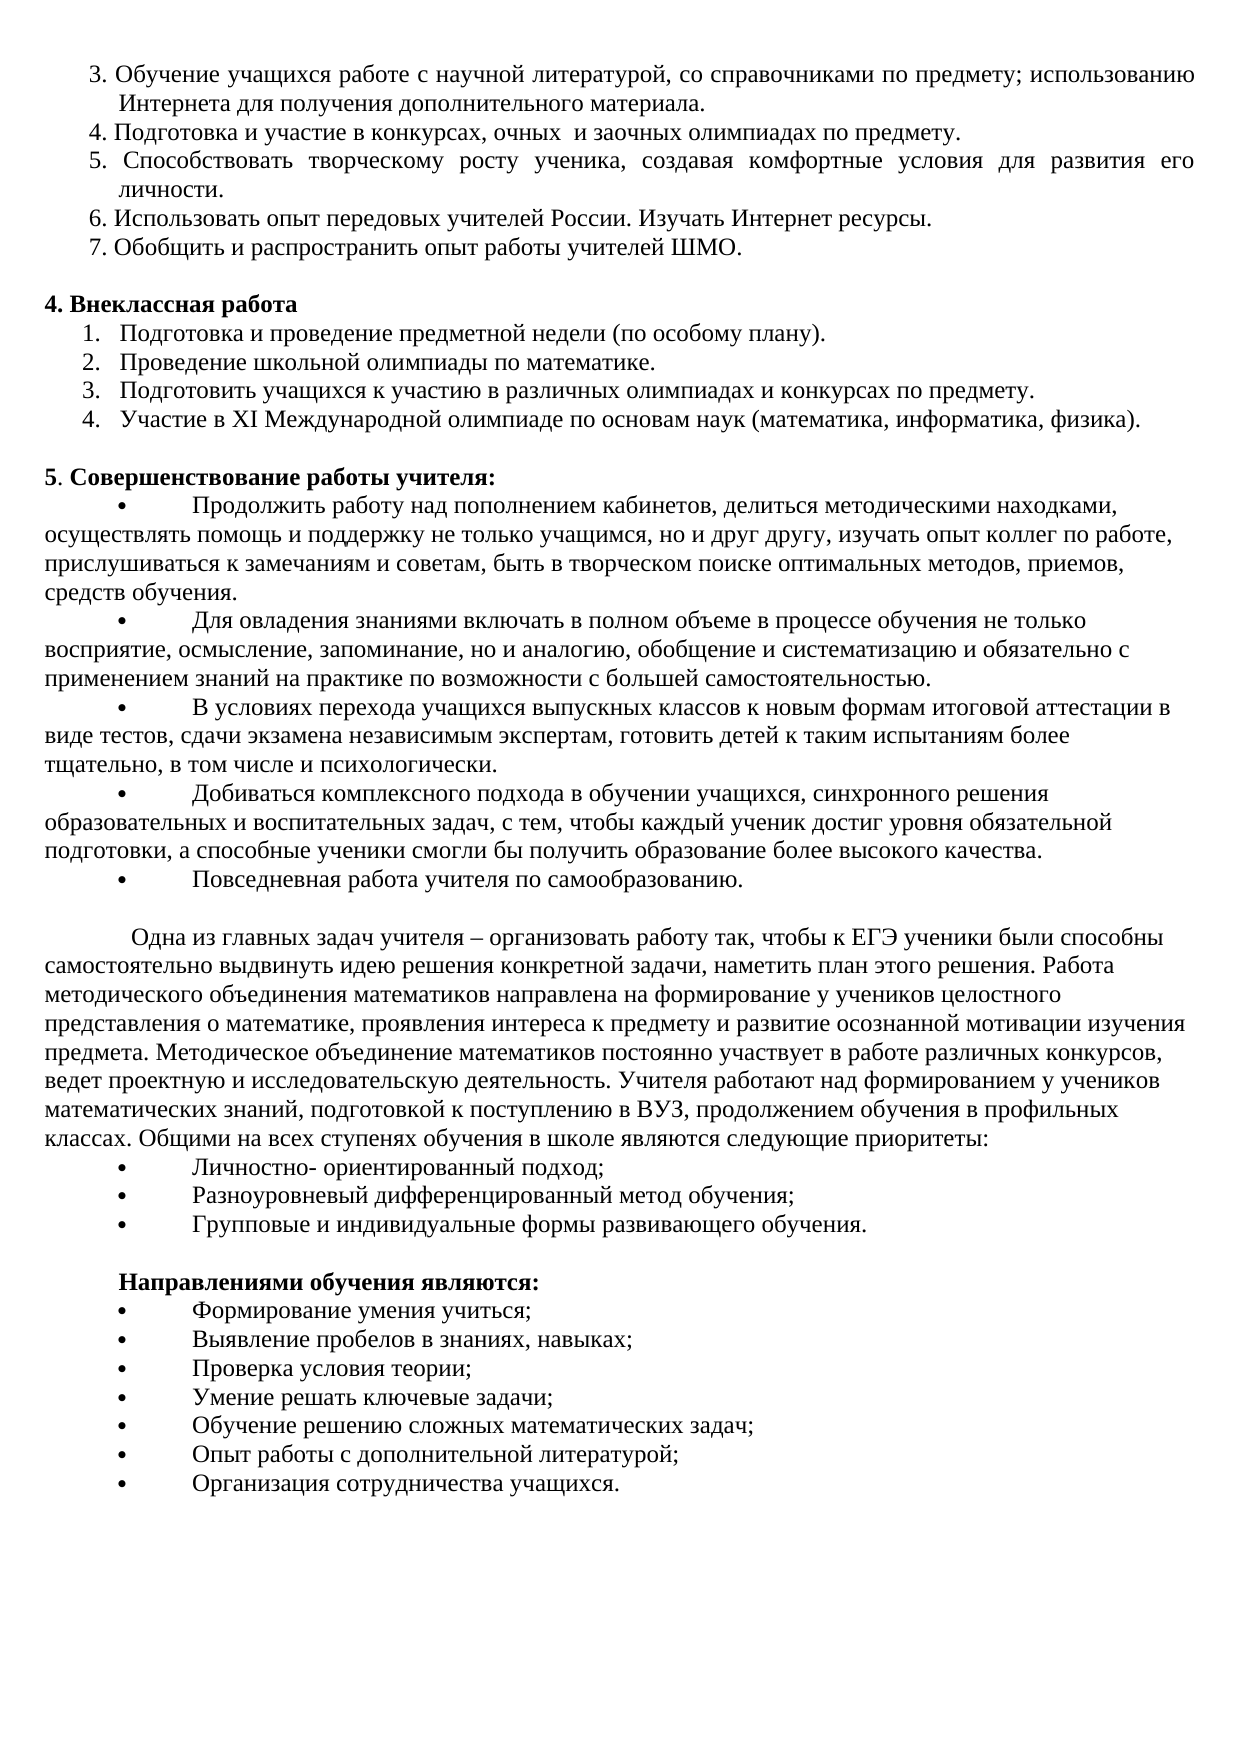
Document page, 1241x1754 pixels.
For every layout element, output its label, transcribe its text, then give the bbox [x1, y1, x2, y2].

list Повседневная работа учителя по самообразованию. [44, 864, 1196, 893]
text 4. Подготовка и участие в конкурсах, очных и заочных олимпиадах по предмету. [89, 117, 1196, 145]
text 5. Способствовать творческому росту ученика, создавая комфортные условия для развития его личности. [89, 145, 1196, 203]
list Групповые и индивидуальные формы развивающего обучения. [44, 1209, 1196, 1238]
list Подготовка и проведение предметной недели (по особому плану). [82, 318, 1196, 347]
list Для овладения знаниями включать в полном объеме в процессе обучения не только восприятие, осмысление, запоминание, но и аналогию, обобщение и систематизацию и обязательно с применением знаний на практике по возможности с большей самостоятельностью. [44, 605, 1196, 692]
list Разноуровневый дифференцированный метод обучения; [44, 1180, 1196, 1209]
list Формирование умения учиться; [44, 1295, 1196, 1324]
list Продолжить работу над пополнением кабинетов, делиться методическими находками, осуществлять помощь и поддержку не только учащимся, но и друг другу, изучать опыт коллег по работе, прислушиваться к замечаниям и советам, быть в творческом поиске оптимальных методов, приемов, средств обучения. [44, 490, 1196, 605]
list Обучение решению сложных математических задач; [44, 1410, 1196, 1439]
list Участие в XI Международной олимпиаде по основам наук (математика, информатика, физика). [82, 404, 1196, 433]
text 6. Использовать опыт передовых учителей России. Изучать Интернет ресурсы. [89, 203, 1196, 232]
list Одна из главных задач учителя – организовать работу так, чтобы к ЕГЭ ученики были способны самостоятельно выдвинуть идею решения конкретной задачи, наметить план этого решения. Работа методического объединения математиков направлена на формирование у учеников целостного представления о математике, проявления интереса к предмету и развитие осознанной мотивации изучения предмета. Методическое объединение математиков постоянно участвует в работе различных конкурсов, ведет проектную и исследовательскую деятельность. Учителя работают над формированием у учеников математических знаний, подготовкой к поступлению в ВУЗ, продолжением обучения в профильных классах. Общими на всех ступенях обучения в школе являются следующие приоритеты: [44, 922, 1196, 1152]
list Подготовить учащихся к участию в различных олимпиадах и конкурсах по предмету. [82, 375, 1196, 404]
list Направлениями обучения являются: [44, 1267, 1196, 1295]
list Выявление пробелов в знаниях, навыках; [44, 1324, 1196, 1353]
list Умение решать ключевые задачи; [44, 1382, 1196, 1410]
list Добиваться комплексного подхода в обучении учащихся, синхронного решения образовательных и воспитательных задач, с тем, чтобы каждый ученик достиг уровня обязательной подготовки, а способные ученики смогли бы получить образование более высокого качества. [44, 778, 1196, 864]
text 4. Внеклассная работа [44, 289, 1196, 318]
text 3. Обучение учащихся работе с научной литературой, со справочниками по предмету; использованию Интернета для получения дополнительного материала. [89, 59, 1196, 117]
list Проведение школьной олимпиады по математике. [82, 347, 1196, 375]
list В условиях перехода учащихся выпускных классов к новым формам итоговой аттестации в виде тестов, сдачи экзамена независимым экспертам, готовить детей к таким испытаниям более тщательно, в том числе и психологически. [44, 692, 1196, 778]
list 5. Совершенствование работы учителя: [44, 462, 1196, 490]
list Личностно- ориентированный подход; [44, 1152, 1196, 1180]
list Проверка условия теории; [44, 1353, 1196, 1382]
text 7. Обобщить и распространить опыт работы учителей ШМО. [89, 232, 1196, 260]
list Организация сотрудничества учащихся. [44, 1468, 1196, 1497]
list Опыт работы с дополнительной литературой; [44, 1439, 1196, 1468]
